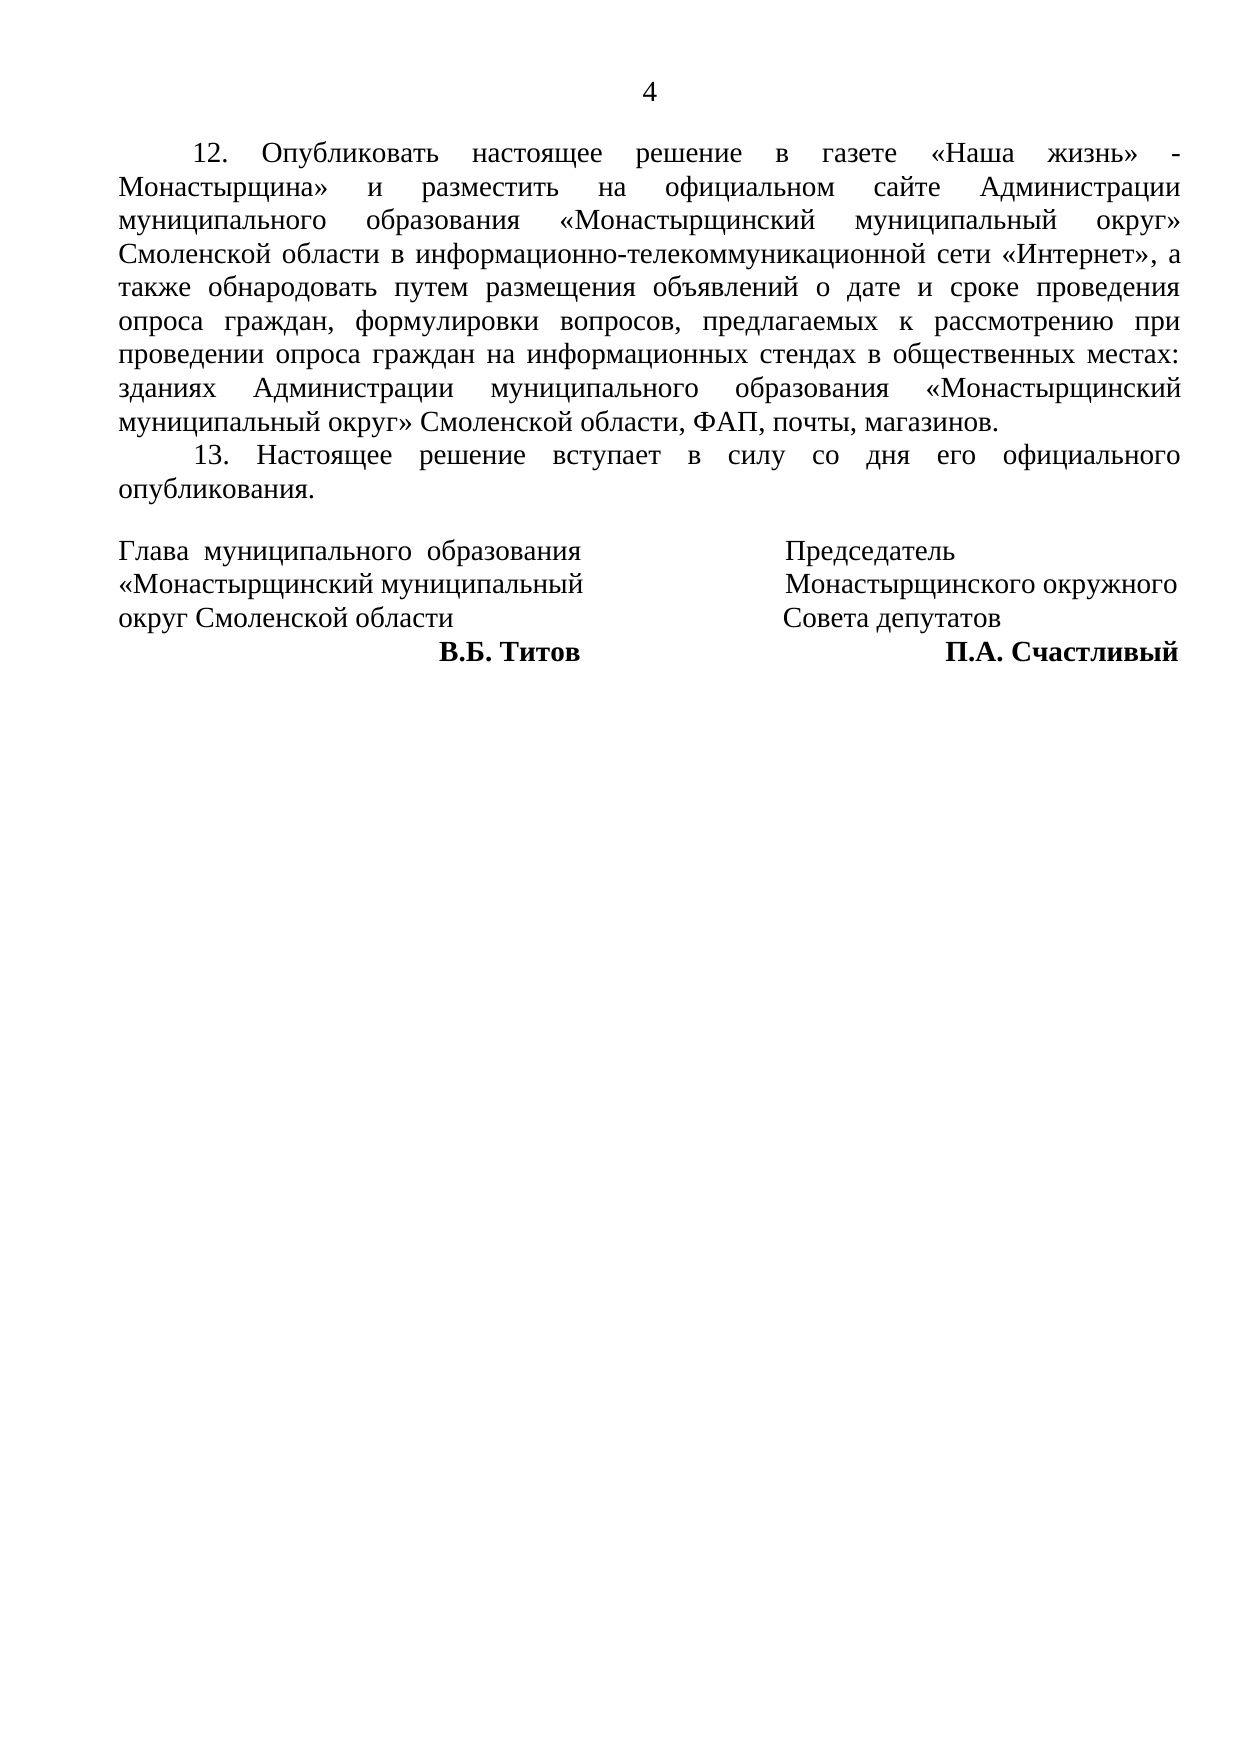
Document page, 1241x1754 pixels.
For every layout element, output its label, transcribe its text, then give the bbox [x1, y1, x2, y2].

table_header Председатель [650, 533, 1192, 567]
table_cell П.А. Счастливый [650, 634, 1192, 667]
table_cell «Монастырщинский муниципальный округ Смоленской области [107, 567, 649, 634]
text 12. Опубликовать настоящее решение в газете «Наша жизнь» - Монастырщина» и разместить на официальном сайте Администрации муниципального образования «Монастырщинский муниципальный округ» Смоленской области в информационно-телекоммуникационной сети «Интернет», а также обнародовать путем размещения объявлений о дате и сроке проведения опроса граждан, формулировки вопросов, предлагаемых к рассмотрению при проведении опроса граждан на информационных стендах в общественных местах: зданиях Администрации муниципального образования «Монастырщинский муниципальный округ» Смоленской области, ФАП, почты, магазинов. [118, 135, 1181, 437]
table_header Глава муниципального образования [107, 533, 649, 567]
table_cell Монастырщинского окружного Совета депутатов [650, 567, 1192, 634]
table_cell В.Б. Титов [107, 634, 649, 667]
text 13. Настоящее решение вступает в силу со дня его официального опубликования. [118, 437, 1181, 504]
